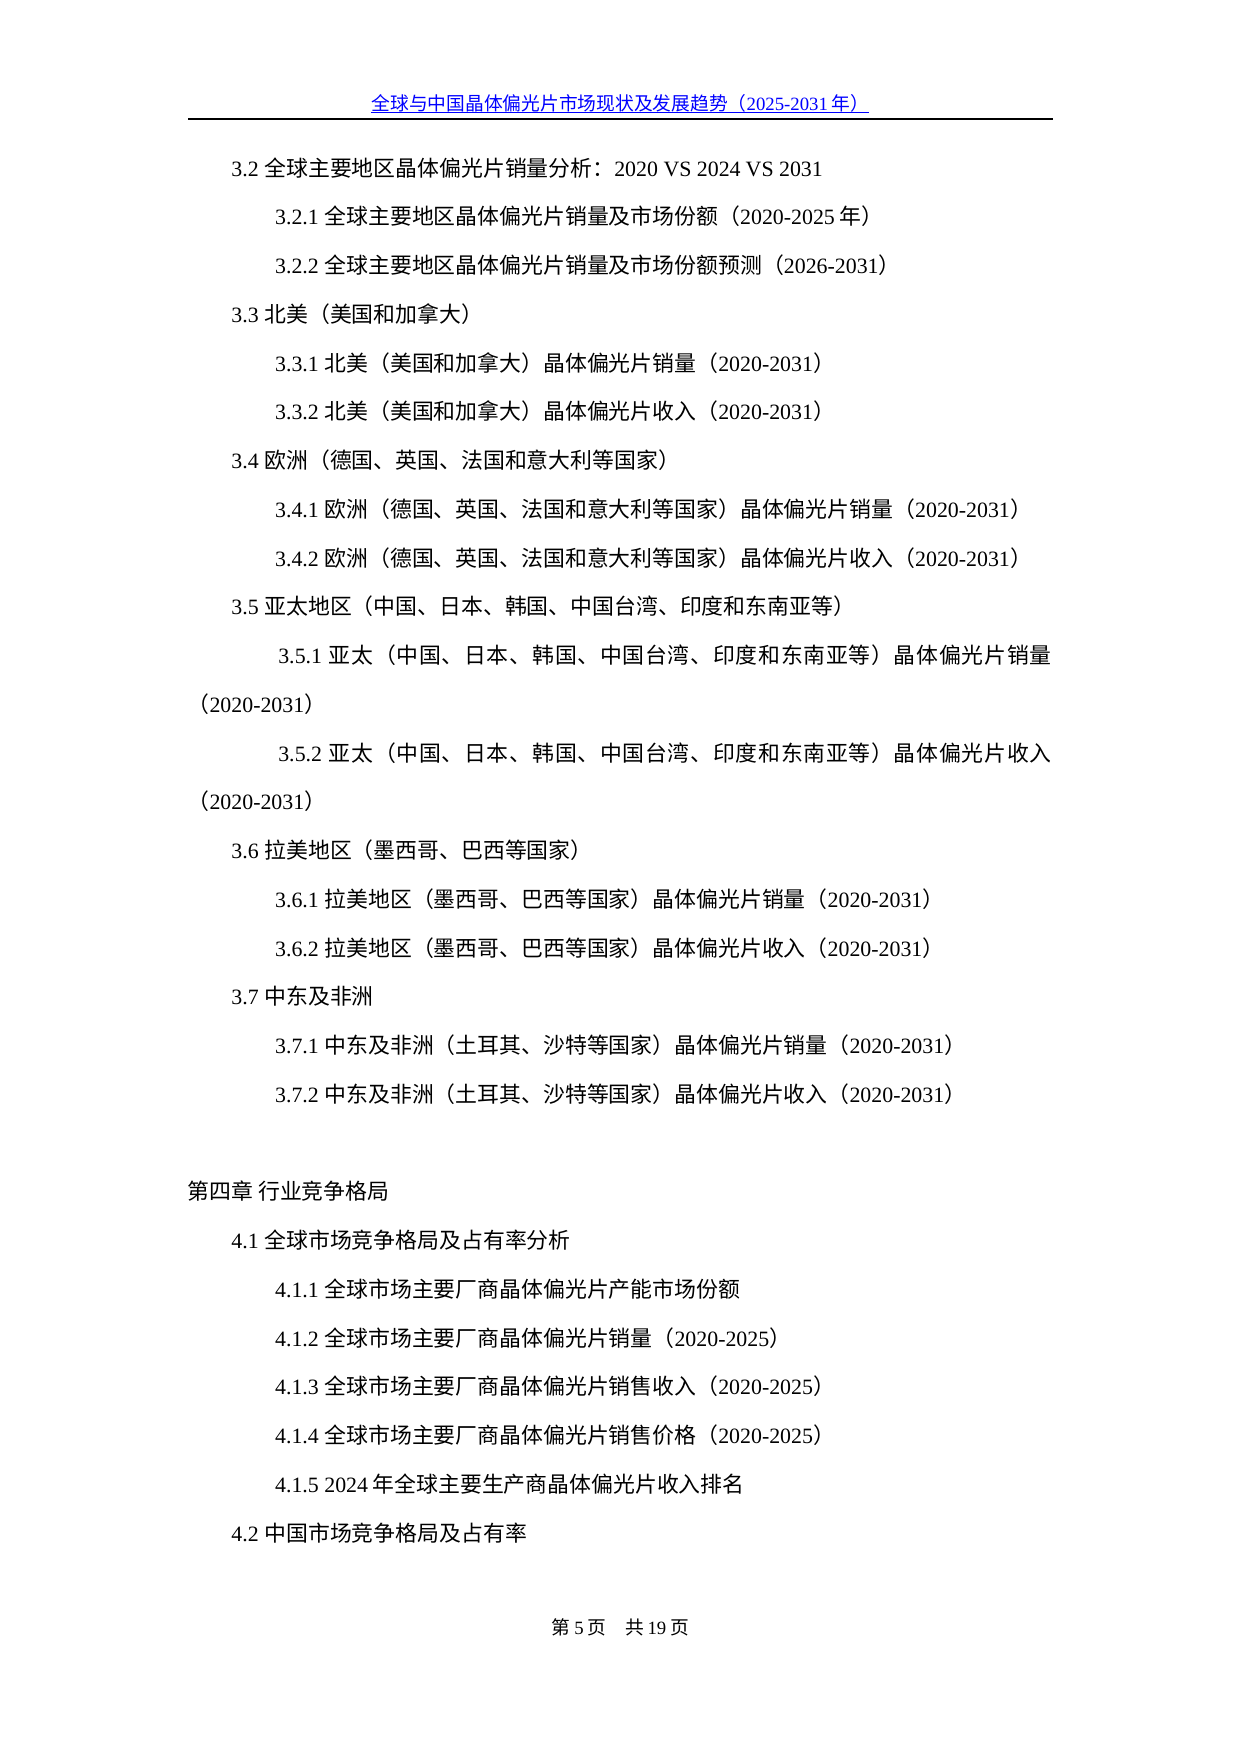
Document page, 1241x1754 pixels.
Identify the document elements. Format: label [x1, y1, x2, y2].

text [187, 150, 1053, 1548]
